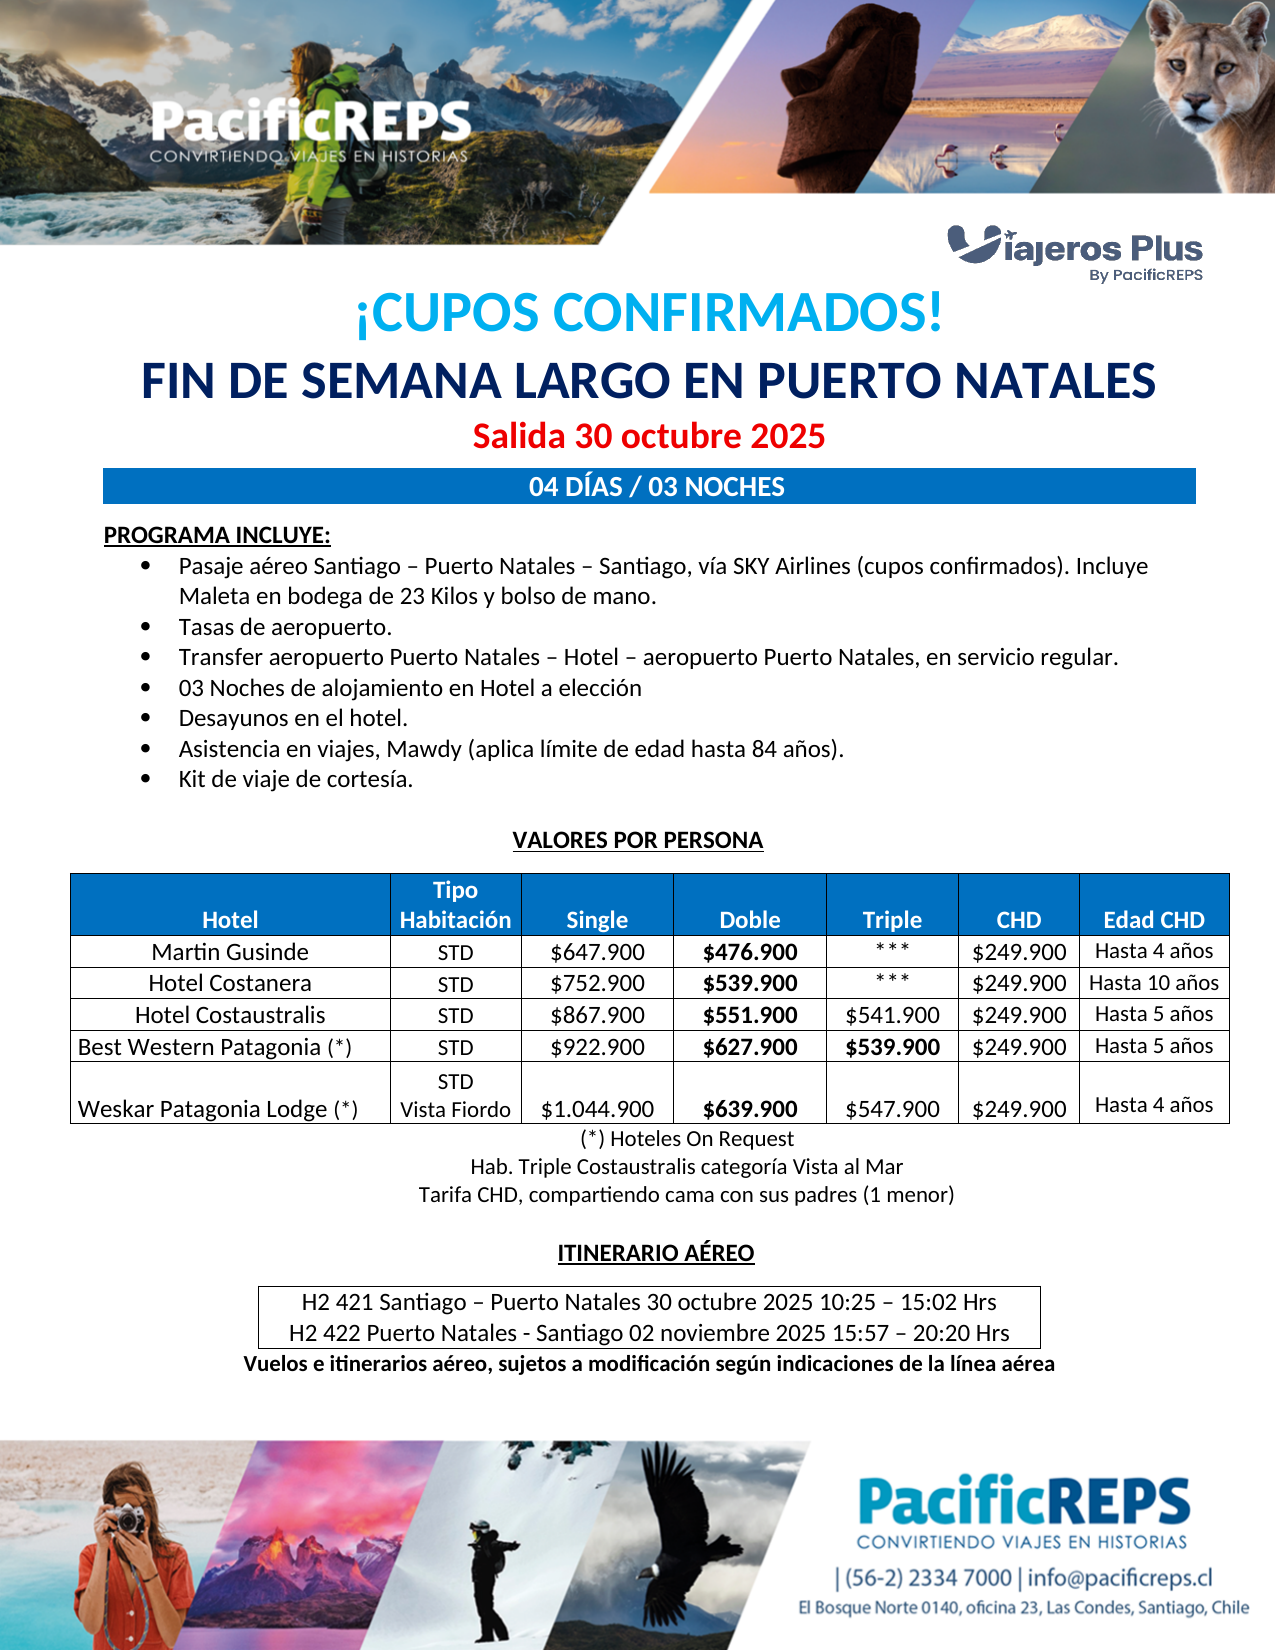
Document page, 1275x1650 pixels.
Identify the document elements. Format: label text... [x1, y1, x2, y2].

list Tasas de aeropuerto. [141, 611, 1196, 641]
table_header Single [522, 874, 673, 935]
table_cell $249.900 [959, 936, 1079, 967]
table_cell $922.900 [522, 1031, 673, 1061]
table_cell STD [391, 999, 521, 1030]
table_cell $249.900 [959, 1062, 1079, 1123]
list Kit de viaje de cortesía. [141, 763, 1196, 794]
table_cell STD [391, 936, 521, 967]
table_header Triple [827, 874, 958, 935]
text 04 DÍAS / 03 NOCHES [103, 468, 1196, 504]
picture [0, 1436, 1274, 1650]
table_cell *** [827, 968, 958, 998]
text ¡CUPOS CONFIRMADOS! [103, 275, 1196, 346]
list Transfer aeropuerto Puerto Natales – Hotel – aeropuerto Puerto Natales, en servicio regular. [141, 641, 1196, 672]
table_header Doble [674, 874, 826, 935]
table_header Hotel [71, 874, 390, 935]
table_cell $627.900 [674, 1031, 826, 1061]
table_cell Hasta 10 años [1080, 968, 1229, 998]
table_cell $752.900 [522, 968, 673, 998]
table_cell $249.900 [959, 999, 1079, 1030]
list Pasaje aéreo Santiago – Puerto Natales – Santiago, vía SKY Airlines (cupos confirmados). Incluye Maleta en bodega de 23 Kilos y bolso de mano. [141, 550, 1196, 611]
table_cell Hasta 4 años [1080, 1062, 1229, 1123]
table_cell $249.900 [959, 968, 1079, 998]
table_cell Hasta 5 años [1080, 1031, 1229, 1061]
table_cell $539.900 [827, 1031, 958, 1061]
table_cell $867.900 [522, 999, 673, 1030]
table_cell $541.900 [827, 999, 958, 1030]
text Salida 30 octubre 2025 [103, 412, 1196, 458]
table_header Tipo Habitación [391, 874, 521, 935]
table_header CHD [959, 874, 1079, 935]
table_cell $551.900 [674, 999, 826, 1030]
table_cell $647.900 [522, 936, 673, 967]
table_cell $639.900 [674, 1062, 826, 1123]
list Asistencia en viajes, Mawdy (aplica límite de edad hasta 84 años). [141, 733, 1196, 763]
picture [0, 0, 1275, 298]
table_cell Martin Gusinde [71, 936, 390, 967]
table_cell Hasta 5 años [1080, 999, 1229, 1030]
table_cell $1.044.900 [522, 1062, 673, 1123]
text Tarifa CHD, compartiendo cama con sus padres (1 menor) [178, 1180, 1196, 1208]
text Vuelos e itinerarios aéreo, sujetos a modificación según indicaciones de la línea aérea [103, 1349, 1196, 1377]
table_cell Best Western Patagonia (*) [71, 1031, 390, 1061]
text VALORES POR PERSONA [178, 824, 1196, 855]
table_cell STD Vista Fiordo [391, 1062, 521, 1123]
table_cell $547.900 [827, 1062, 958, 1123]
table_cell H2 422 Puerto Natales - Santiago 02 noviembre 2025 15:57 – 20:20 Hrs [259, 1317, 1040, 1348]
text PROGRAMA INCLUYE: [103, 519, 1196, 550]
list 03 Noches de alojamiento en Hotel a elección [141, 672, 1196, 702]
table_cell $539.900 [674, 968, 826, 998]
table_cell Hotel Costanera [71, 968, 390, 998]
table_header Edad CHD [1080, 874, 1229, 935]
text FIN DE SEMANA LARGO EN PUERTO NATALES [103, 346, 1196, 412]
table_cell STD [391, 1031, 521, 1061]
table_cell Hotel Costaustralis [71, 999, 390, 1030]
table_header H2 421 Santiago – Puerto Natales 30 octubre 2025 10:25 – 15:02 Hrs [259, 1287, 1040, 1317]
table_cell Hasta 4 años [1080, 936, 1229, 967]
list Desayunos en el hotel. [141, 702, 1196, 733]
table_cell $249.900 [959, 1031, 1079, 1061]
text ITINERARIO AÉREO [472, 1237, 1196, 1268]
table_cell Weskar Patagonia Lodge (*) [71, 1062, 390, 1123]
text Hab. Triple Costaustralis categoría Vista al Mar [178, 1152, 1196, 1180]
table_cell STD [391, 968, 521, 998]
table_cell $476.900 [674, 936, 826, 967]
table_cell *** [827, 936, 958, 967]
text (*) Hoteles On Request [178, 1124, 1196, 1152]
